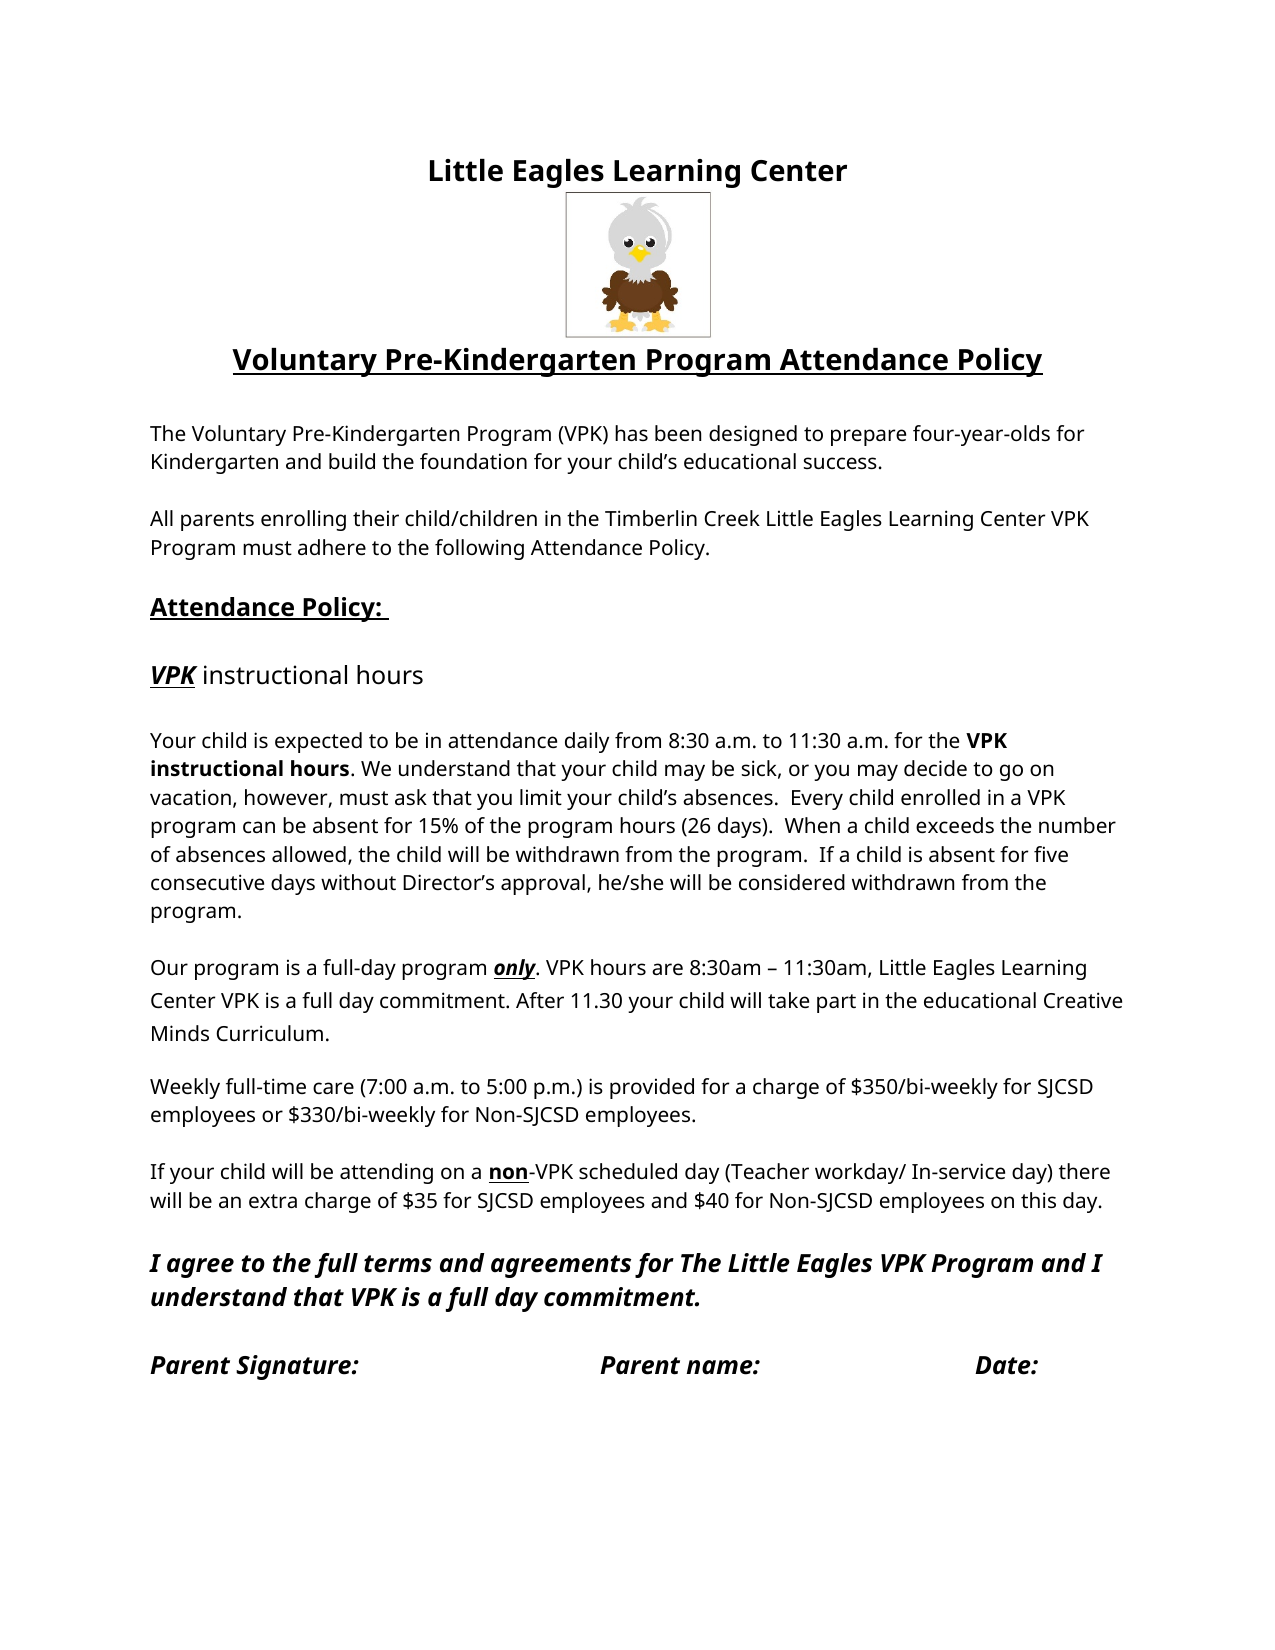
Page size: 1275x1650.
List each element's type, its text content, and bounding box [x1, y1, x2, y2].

text Attendance Policy: [150, 590, 1125, 624]
text Weekly full-time care (7:00 a.m. to 5:00 p.m.) is provided for a charge of $350/bi-weekly for SJCSD employees or $330/bi-weekly for Non-SJCSD employees. [150, 1072, 1125, 1129]
text Voluntary Pre-Kindergarten Program Attendance Policy [150, 340, 1125, 379]
text Our program is a full-day program only. VPK hours are 8:30am – 11:30am, Little Eagles Learning Center VPK is a full day commitment. After 11.30 your child will take part in the educational Creative Minds Curriculum. [150, 953, 1125, 1047]
text Your child is expected to be in attendance daily from 8:30 a.m. to 11:30 a.m. for the VPK instructional hours. We understand that your child may be sick, or you may decide to go on vacation, however, must ask that you limit your child’s absences. Every child enrolled in a VPK program can be absent for 15% of the program hours (26 days). When a child exceeds the number of absences allowed, the child will be withdrawn from the program. If a child is absent for five consecutive days without Director’s approval, he/she will be considered withdrawn from the program. [150, 726, 1125, 925]
text Parent Signature: Parent name: Date: [150, 1348, 1125, 1382]
picture [562, 189, 713, 340]
text VPK instructional hours [150, 658, 1125, 692]
text All parents enrolling their child/children in the Timberlin Creek Little Eagles Learning Center VPK Program must adhere to the following Attendance Policy. [150, 504, 1125, 561]
text I agree to the full terms and agreements for The Little Eagles VPK Program and I understand that VPK is a full day commitment. [150, 1246, 1125, 1314]
text Little Eagles Learning Center [150, 150, 1125, 190]
text If your child will be attending on a non-VPK scheduled day (Teacher workday/ In-service day) there will be an extra charge of $35 for SJCSD employees and $40 for Non-SJCSD employees on this day. [150, 1157, 1125, 1214]
text The Voluntary Pre-Kindergarten Program (VPK) has been designed to prepare four-year-olds for Kindergarten and build the foundation for your child’s educational success. [150, 419, 1125, 476]
